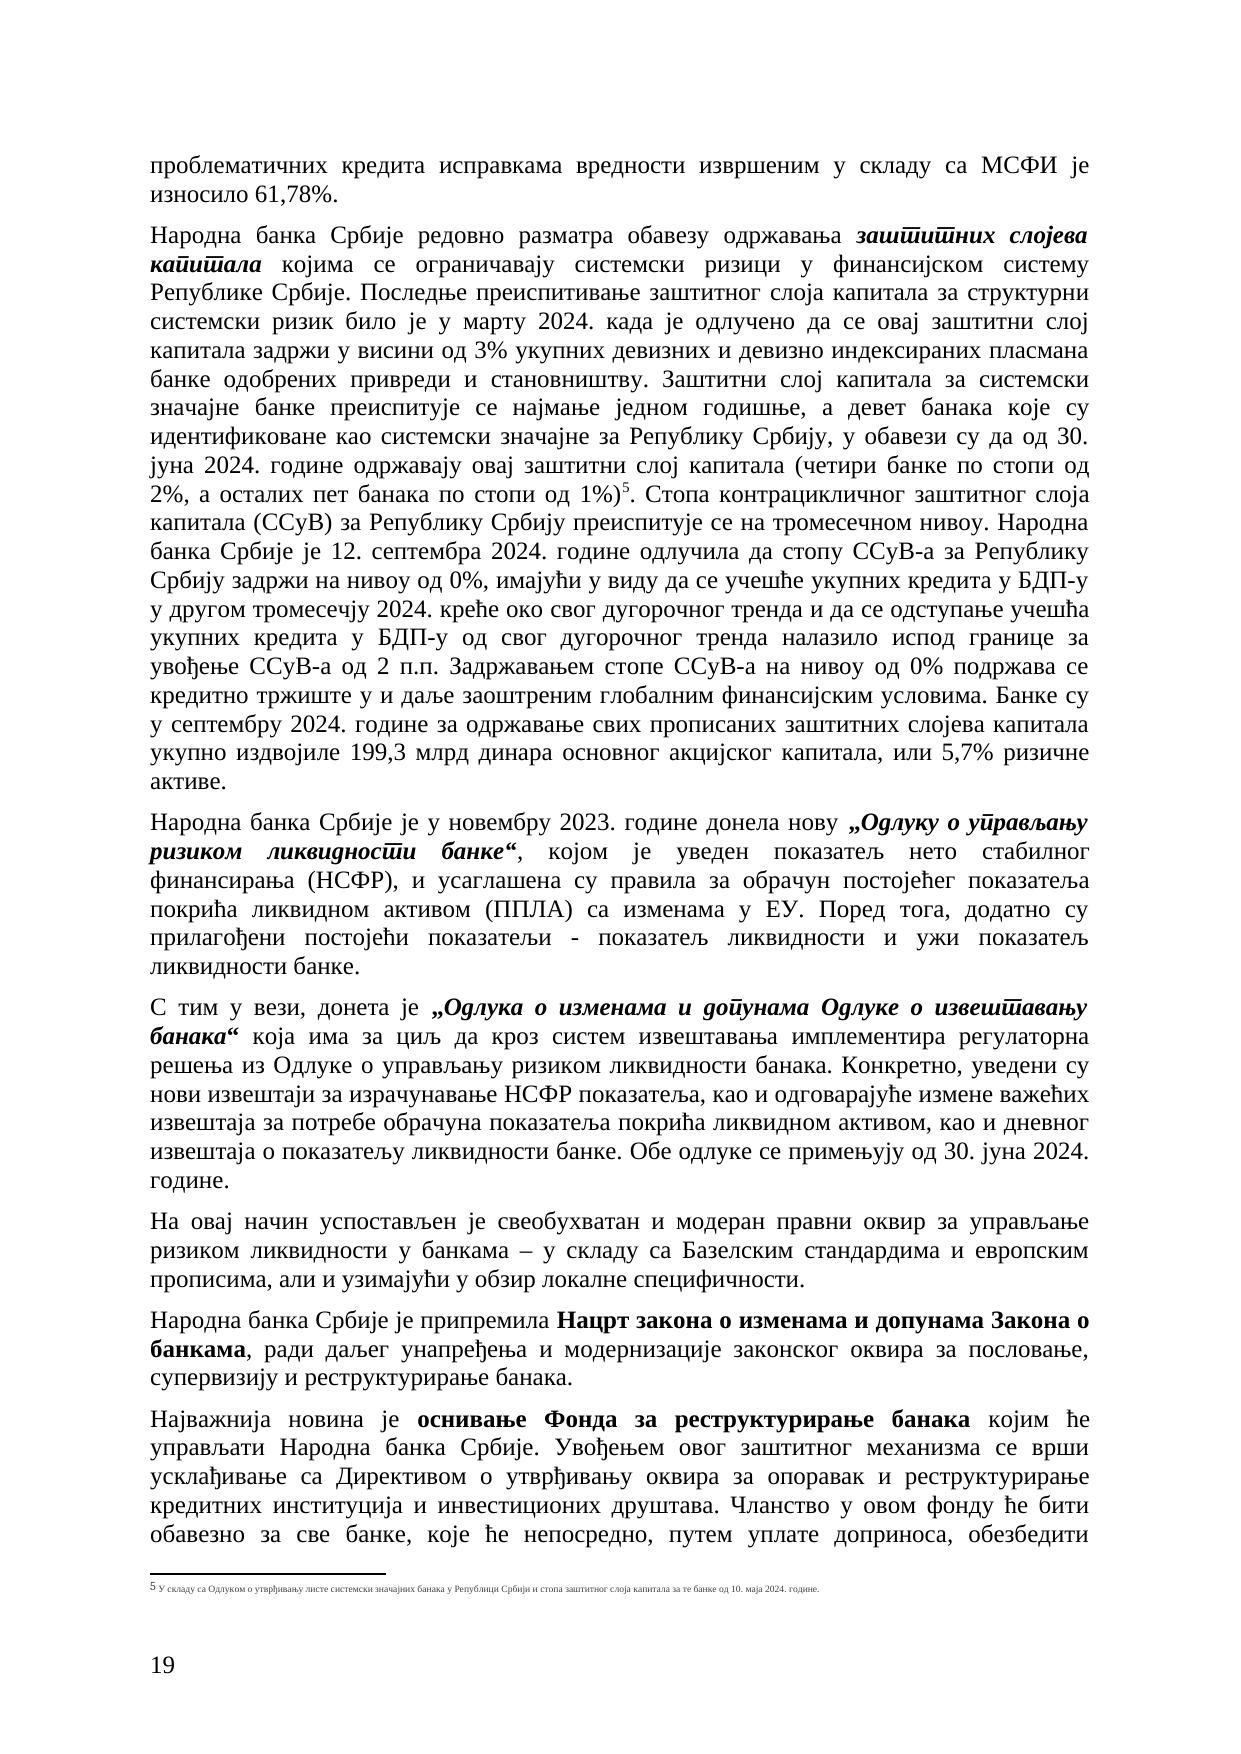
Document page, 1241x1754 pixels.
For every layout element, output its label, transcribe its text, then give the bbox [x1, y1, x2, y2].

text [150, 150, 1090, 207]
text Народна банка Србије редовно разматра обавезу одржавања заштитних слојева капитала којима се ограничавају системски ризици у финансијском систему Републике Србије. Последње преиспитивање заштитног слоја капитала за структурни системски ризик било је у марту 2024. када је одлучено да се овај заштитни слој капитала задржи у висини од 3% укупних девизних и девизно индексираних пласмана банке одобрених привреди и становништву. Заштитни слој капитала за системски значајне банке преиспитује се најмање једном годишње, а девет банака које су идентификоване као системски значајне за Републику Србију, у обавези су да од 30. јуна 2024. године одржавају овај заштитни слој капитала (четири банке по стопи од 2%, а осталих пет банака по стопи од 1%). Стопа контрацикличног заштитног слоја капитала (CCyB) за Републику Србију преиспитује се на тромесечном нивоу. Народнa банка Србије је 12. септембра 2024. године одлучила да стопу CCyB-а за Републику Србију задржи на нивоу од 0%, имајући у виду да се учешће укупних кредита у БДП-у у другом тромесечју 2024. креће око свог дугорочног тренда и да се одступање учешћа укупних кредита у БДП-у од свог дугорочног тренда налазило испод границе за увођење CCуB-а од 2 п.п. Задржавањем стопе CCyB-а на нивоу од 0% подржава се кредитно тржиште у и даље заоштреним глобалним финансијским условима. Банке су у септембру 2024. године за одржавање свих прописаних заштитних слојева капитала укупно издвојиле 199,3 млрд динара основног акцијског капитала, или 5,7% ризичне активе. [150, 220, 1090, 795]
text На овај начин успостављен је свеобухватан и модеран правни оквир за управљање ризиком ликвидности у банкама – у складу са Базелским стандардима и европским прописима, али и узимајући у обзир локалне специфичности. [150, 1206, 1090, 1292]
text Народна банка Србије је у новембру 2023. године донела нову „Одлуку о управљању ризиком ликвидности банке“, којом је уведен показатељ нето стабилног финансирања (НСФР), и усаглашена су правила за обрачун постојећег показатеља покрића ликвидном активом (ППЛА) са изменама у ЕУ. Поред тога, додатно су прилагођени постојећи показатељи - показатељ ликвидности и ужи показатељ ликвидности банке. [150, 807, 1090, 980]
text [150, 1404, 1090, 1547]
text Народна банка Србије је припремила Нацрт закона о изменама и допунама Закона о банкама, ради даљег унапређења и модернизације законског оквира за пословање, супервизију и реструктурирање банака. [150, 1305, 1090, 1391]
text С тим у вези, донета је „Одлука о изменама и допунама Одлуке о извештавању банака“ која има за циљ да кроз систем извештавања имплементира регулаторна решења из Одлуке о управљању ризиком ликвидности банака. Конкретно, уведени су нови извештаји за израчунавање НСФР показатеља, као и одговарајуће измене важећих извештаја за потребе обрачуна показатеља покрића ликвидном активом, као и дневног извештаја о показатељу ликвидности банке. Обе одлуке се примењују од 30. јуна 2024. године. [150, 992, 1090, 1194]
